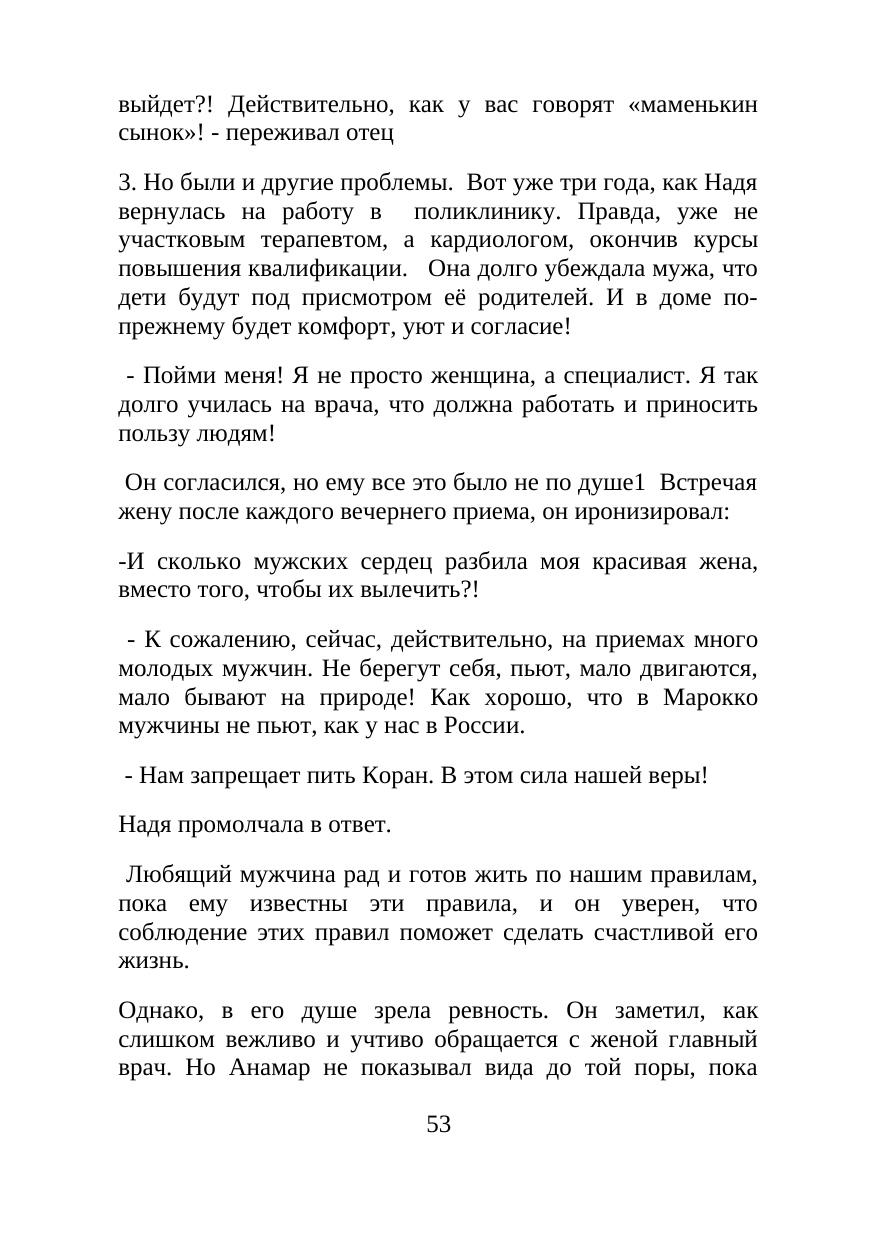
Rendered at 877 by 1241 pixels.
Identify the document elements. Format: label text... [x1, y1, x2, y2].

text 3. Но были и другие проблемы. Вот уже три года, как Надя вернулась на работу в поликлинику. Правда, уже не участковым терапевтом, а кардиологом, окончив курсы повышения квалификации. Она долго убеждала мужа, что дети будут под присмотром её родителей. И в доме по-прежнему будет комфорт, уют и согласие! [118, 167, 759, 339]
text Любящий мужчина рад и готов жить по нашим правилам, пока ему известны эти правила, и он уверен, что соблюдение этих правил поможет сделать счастливой его жизнь. [118, 859, 759, 974]
text - Нам запрещает пить Коран. В этом сила нашей веры! [118, 760, 759, 789]
text - Пойми меня! Я не просто женщина, а специалист. Я так долго училась на врача, что должна работать и приносить пользу людям! [118, 360, 759, 447]
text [118, 89, 759, 146]
text - К сожалению, сейчас, действительно, на приемах много молодых мужчин. Не берегут себя, пьют, мало двигаются, мало бывают на природе! Как хорошо, что в Марокко мужчины не пьют, как у нас в России. [118, 624, 759, 739]
text Надя промолчала в ответ. [118, 809, 759, 838]
text Он согласился, но ему все это было не по душе1 Встречая жену после каждого вечернего приема, он иронизировал: [118, 467, 759, 525]
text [118, 995, 759, 1081]
text -И сколько мужских сердец разбила моя красивая жена, вместо того, чтобы их вылечить?! [118, 546, 759, 603]
